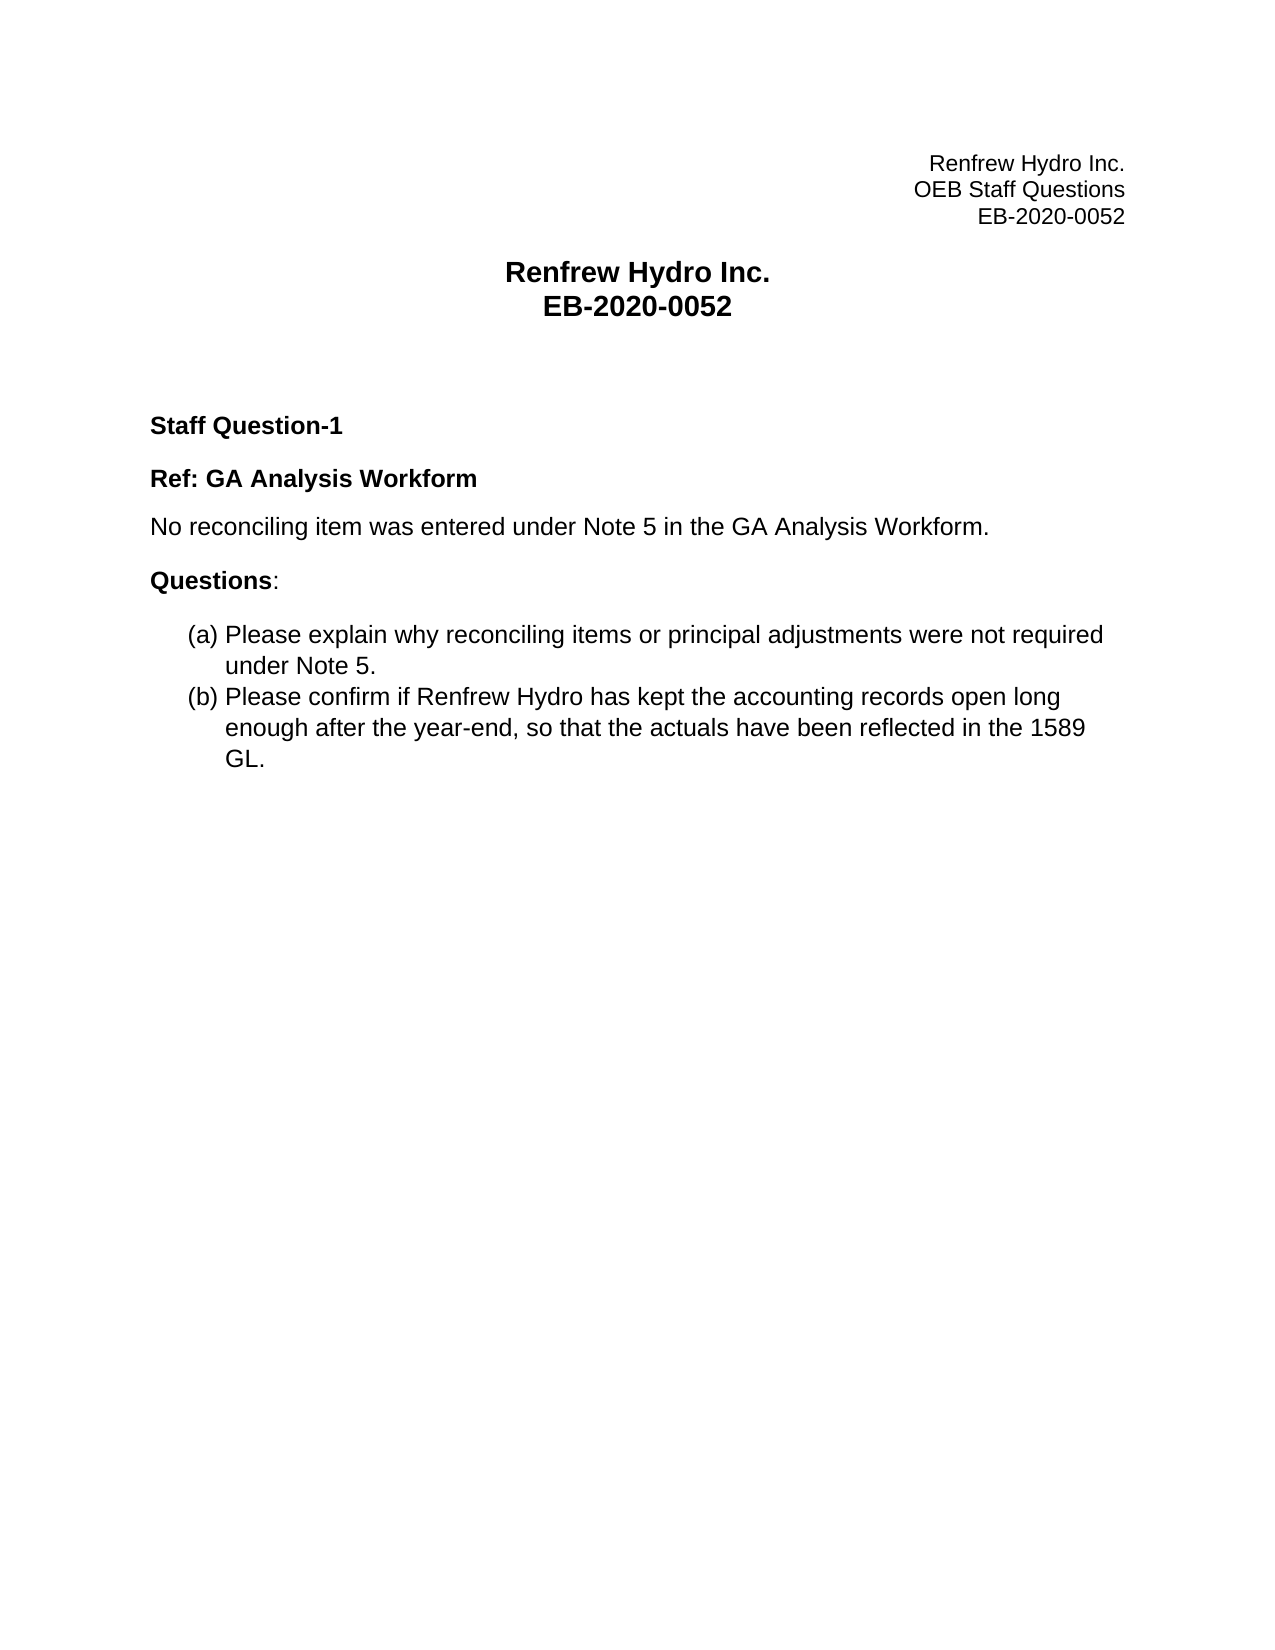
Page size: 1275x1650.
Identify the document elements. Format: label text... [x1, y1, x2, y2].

text Staff Question-1 [150, 411, 1125, 439]
text EB-2020-0052 [150, 203, 1125, 229]
text Ref: GA Analysis Workform [150, 464, 1125, 493]
list Please confirm if Renfrew Hydro has kept the accounting records open long enough after the year-end, so that the actuals have been reflected in the 1589 GL. [187, 682, 1125, 773]
text EB-2020-0052 [150, 289, 1125, 322]
text OEB Staff Questions [150, 176, 1125, 203]
text Renfrew Hydro Inc. [150, 255, 1125, 289]
list Please explain why reconciling items or principal adjustments were not required under Note 5. [187, 620, 1125, 680]
text No reconciling item was entered under Note 5 in the GA Analysis Workform. [150, 512, 1125, 541]
text Renfrew Hydro Inc. [150, 150, 1125, 176]
text Questions: [150, 566, 1125, 595]
